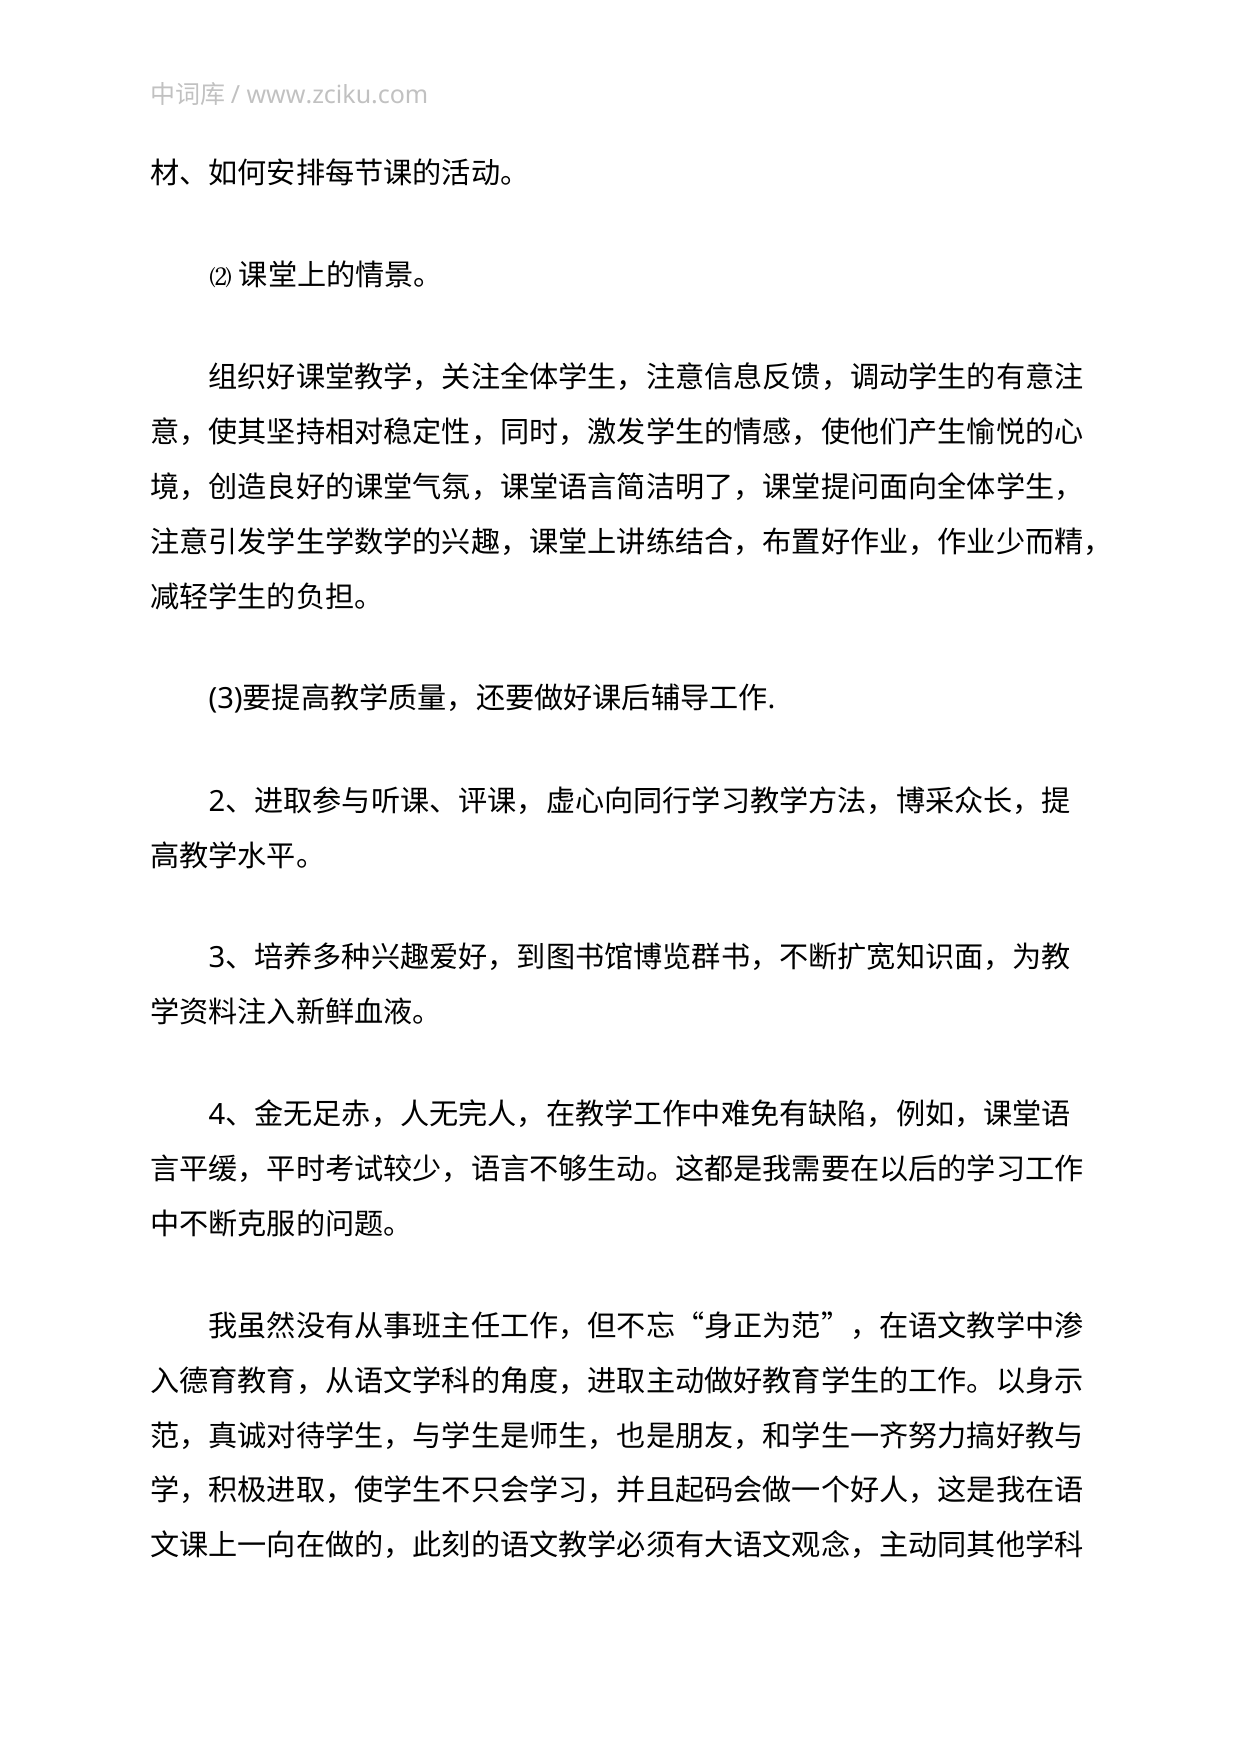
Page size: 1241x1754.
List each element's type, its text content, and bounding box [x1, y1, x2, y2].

text ⑵课堂上的情景。 [150, 252, 1090, 294]
text 3、培养多种兴趣爱好，到图书馆博览群书，不断扩宽知识面，为教学资料注入新鲜血液。 [150, 934, 1090, 1031]
text 组织好课堂教学，关注全体学生，注意信息反馈，调动学生的有意注意，使其坚持相对稳定性，同时，激发学生的情感，使他们产生愉悦的心境，创造良好的课堂气氛，课堂语言简洁明了，课堂提问面向全体学生，注意引发学生学数学的兴趣，课堂上讲练结合，布置好作业，作业少而精，减轻学生的负担。 [150, 354, 1090, 616]
text 2、进取参与听课、评课，虚心向同行学习教学方法，博采众长，提高教学水平。 [150, 777, 1090, 874]
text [150, 1302, 1090, 1564]
text (3)要提高教学质量，还要做好课后辅导工作. [150, 675, 1090, 717]
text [150, 150, 1090, 192]
text 4、金无足赤，人无完人，在教学工作中难免有缺陷，例如，课堂语言平缓，平时考试较少，语言不够生动。这都是我需要在以后的学习工作中不断克服的问题。 [150, 1091, 1090, 1243]
